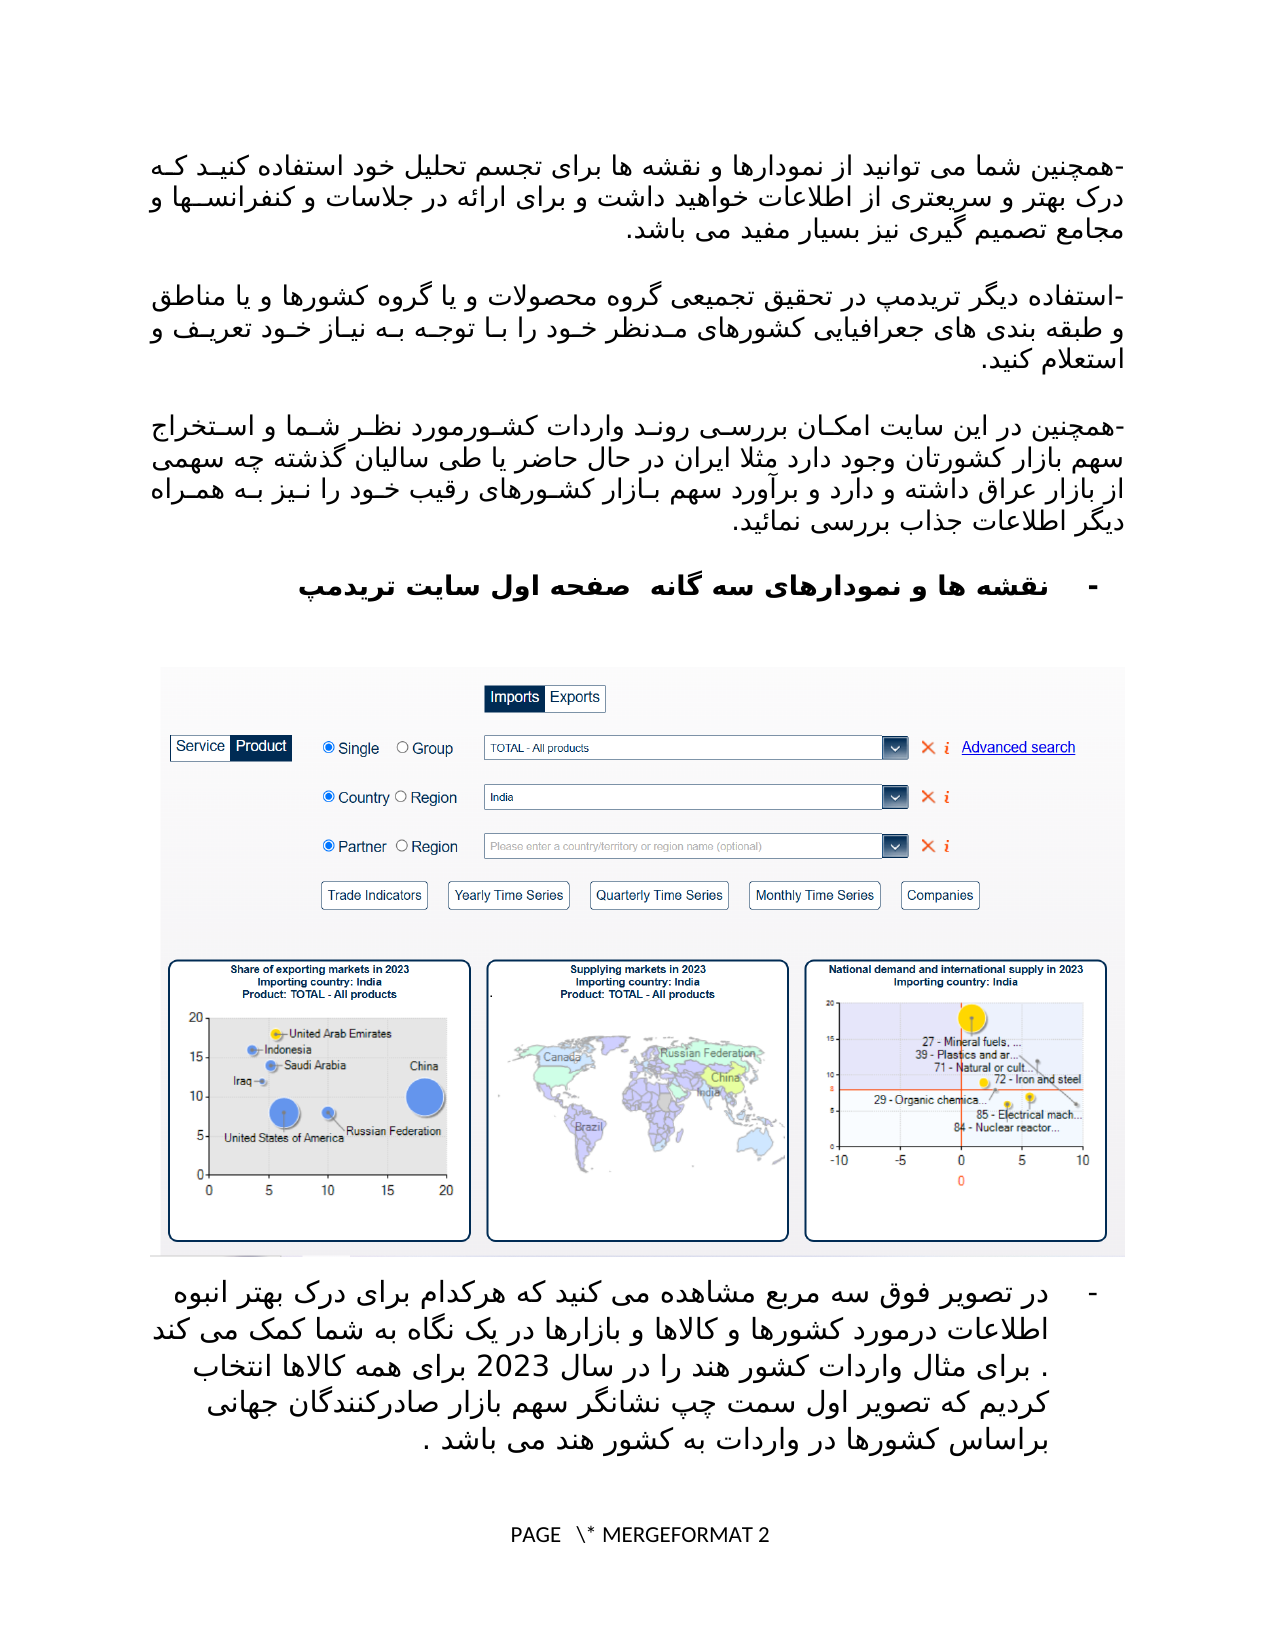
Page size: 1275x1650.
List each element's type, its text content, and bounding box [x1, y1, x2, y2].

list نقشه ها و نمودارهای سه گانه صفحه اول سایت تریدمپ [150, 570, 1087, 601]
picture [150, 667, 1125, 1257]
list -استفاده دیگر تریدمپ در تحقیق تجمیعی گروه محصولات و یا گروه کشورها و یا مناطق و طبقه بندی های جعرافیایی کشورهای مدنظر خود را با توجه به نياز خود تعريف و استعلام کنید. [150, 280, 1125, 375]
list در تصویر فوق سه مربع مشاهده می کنید که هرکدام برای درک بهتر انبوه اطلاعات درمورد کشورها و کالاها و بازارها در یک نگاه به شما کمک می کند . برای مثال واردات کشور هند را در سال 2023 برای همه کالاها انتخاب کردیم که تصویر اول سمت چپ نشانگر سهم بازار صادرکنندگان جهانی براساس کشورها در واردات به کشور هند می باشد . [150, 1276, 1087, 1456]
list -همچنین در این سایت امکان بررسی روند واردات کشورمورد نظر شما و استخراج سهم بازار کشورتان وجود دارد مثلا ایران در حال حاضر یا طی سالیان گذشته چه سهمی از بازار عراق داشته و دارد و برآورد سهم بازار کشورهای رقیب خود را نیز به همراه دیگر اطلاعات جذاب بررسی نمائید. [150, 411, 1125, 537]
list -همچنین شما می توانید از نمودارها و نقشه ها برای تجسم تحلیل خود استفاده کنید که درک بهتر و سریعتری از اطلاعات خواهید داشت و برای ارائه در جلاسات و کنفرانسها و مجامع تصمیم گیری نیز بسیار مفید می باشد. [150, 150, 1125, 245]
